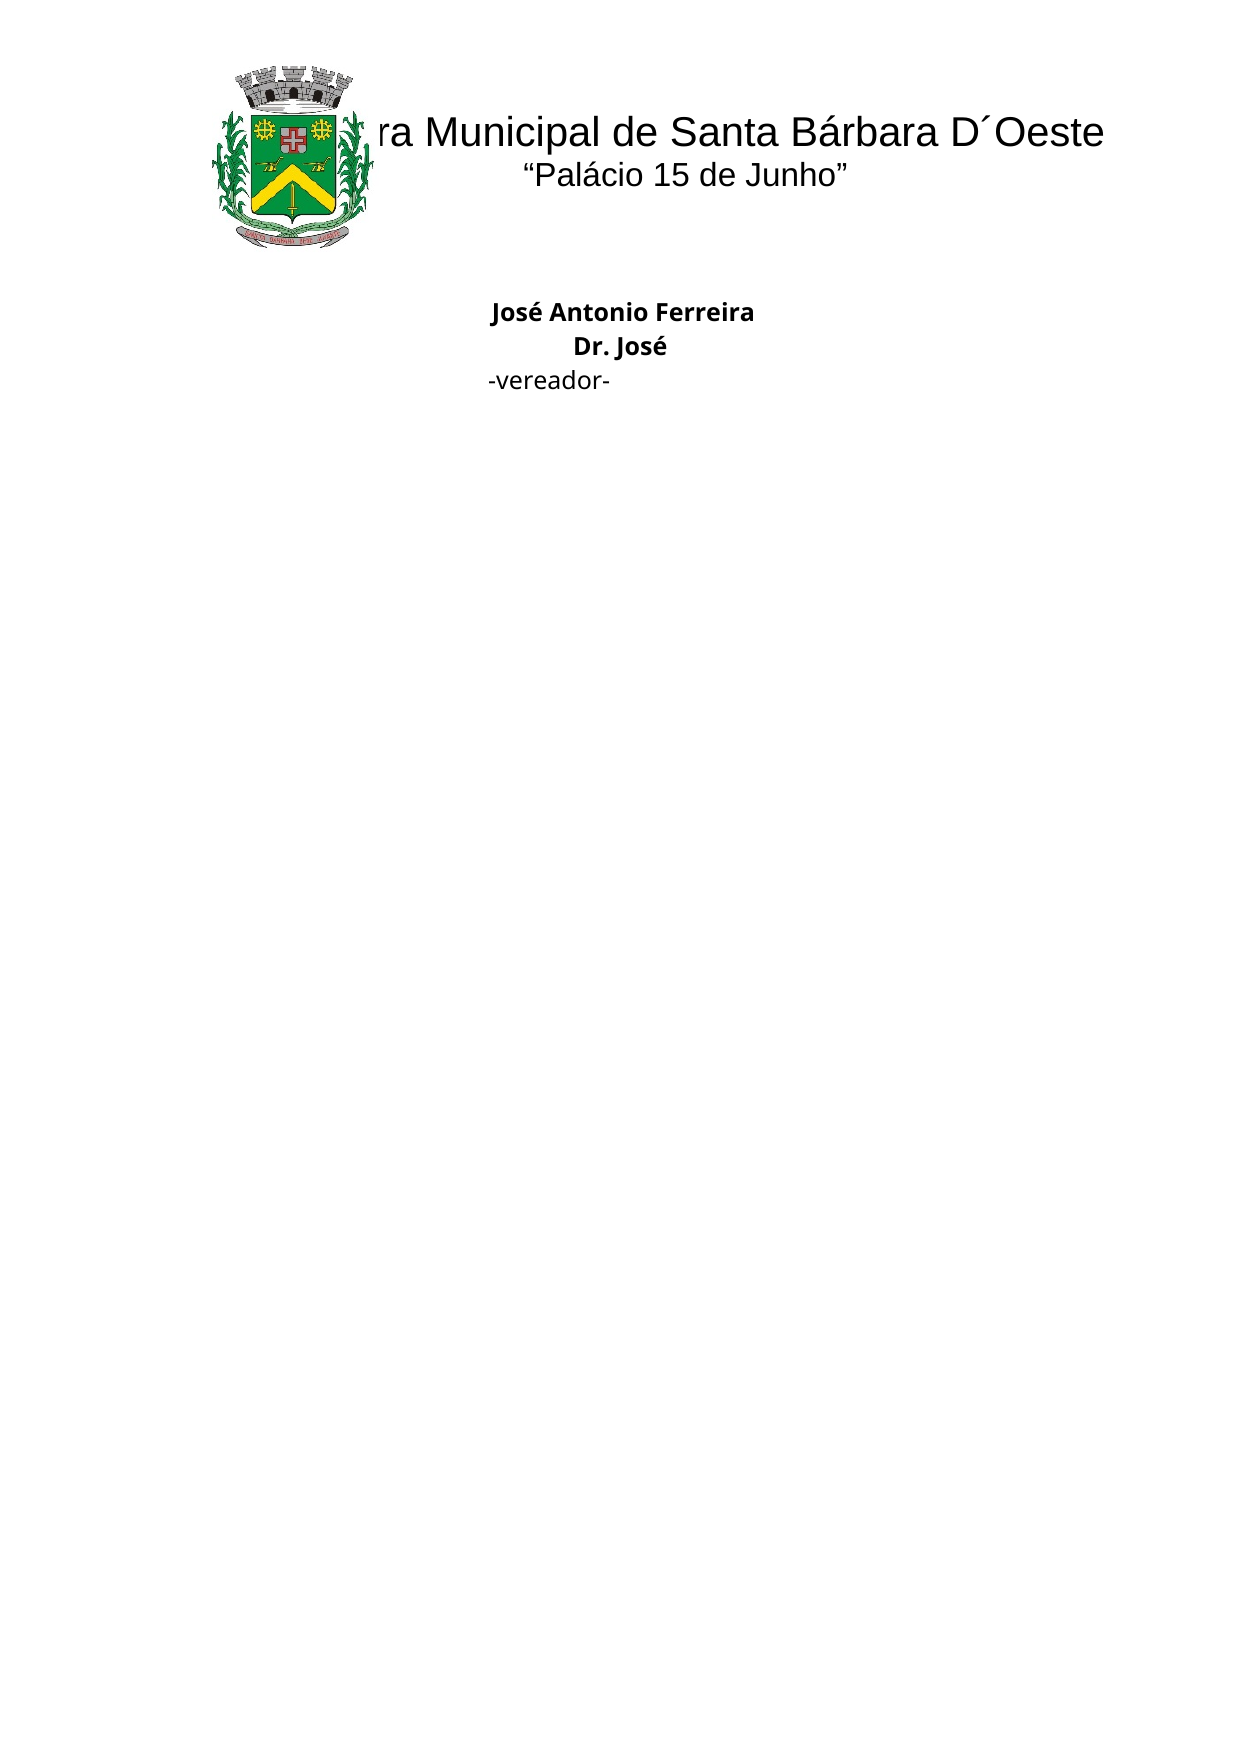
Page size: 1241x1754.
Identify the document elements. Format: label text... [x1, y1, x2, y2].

text Dr. José [177, 329, 1063, 363]
picture [212, 66, 381, 255]
text -vereador- [177, 363, 1063, 397]
text José Antonio Ferreira [177, 294, 1063, 329]
